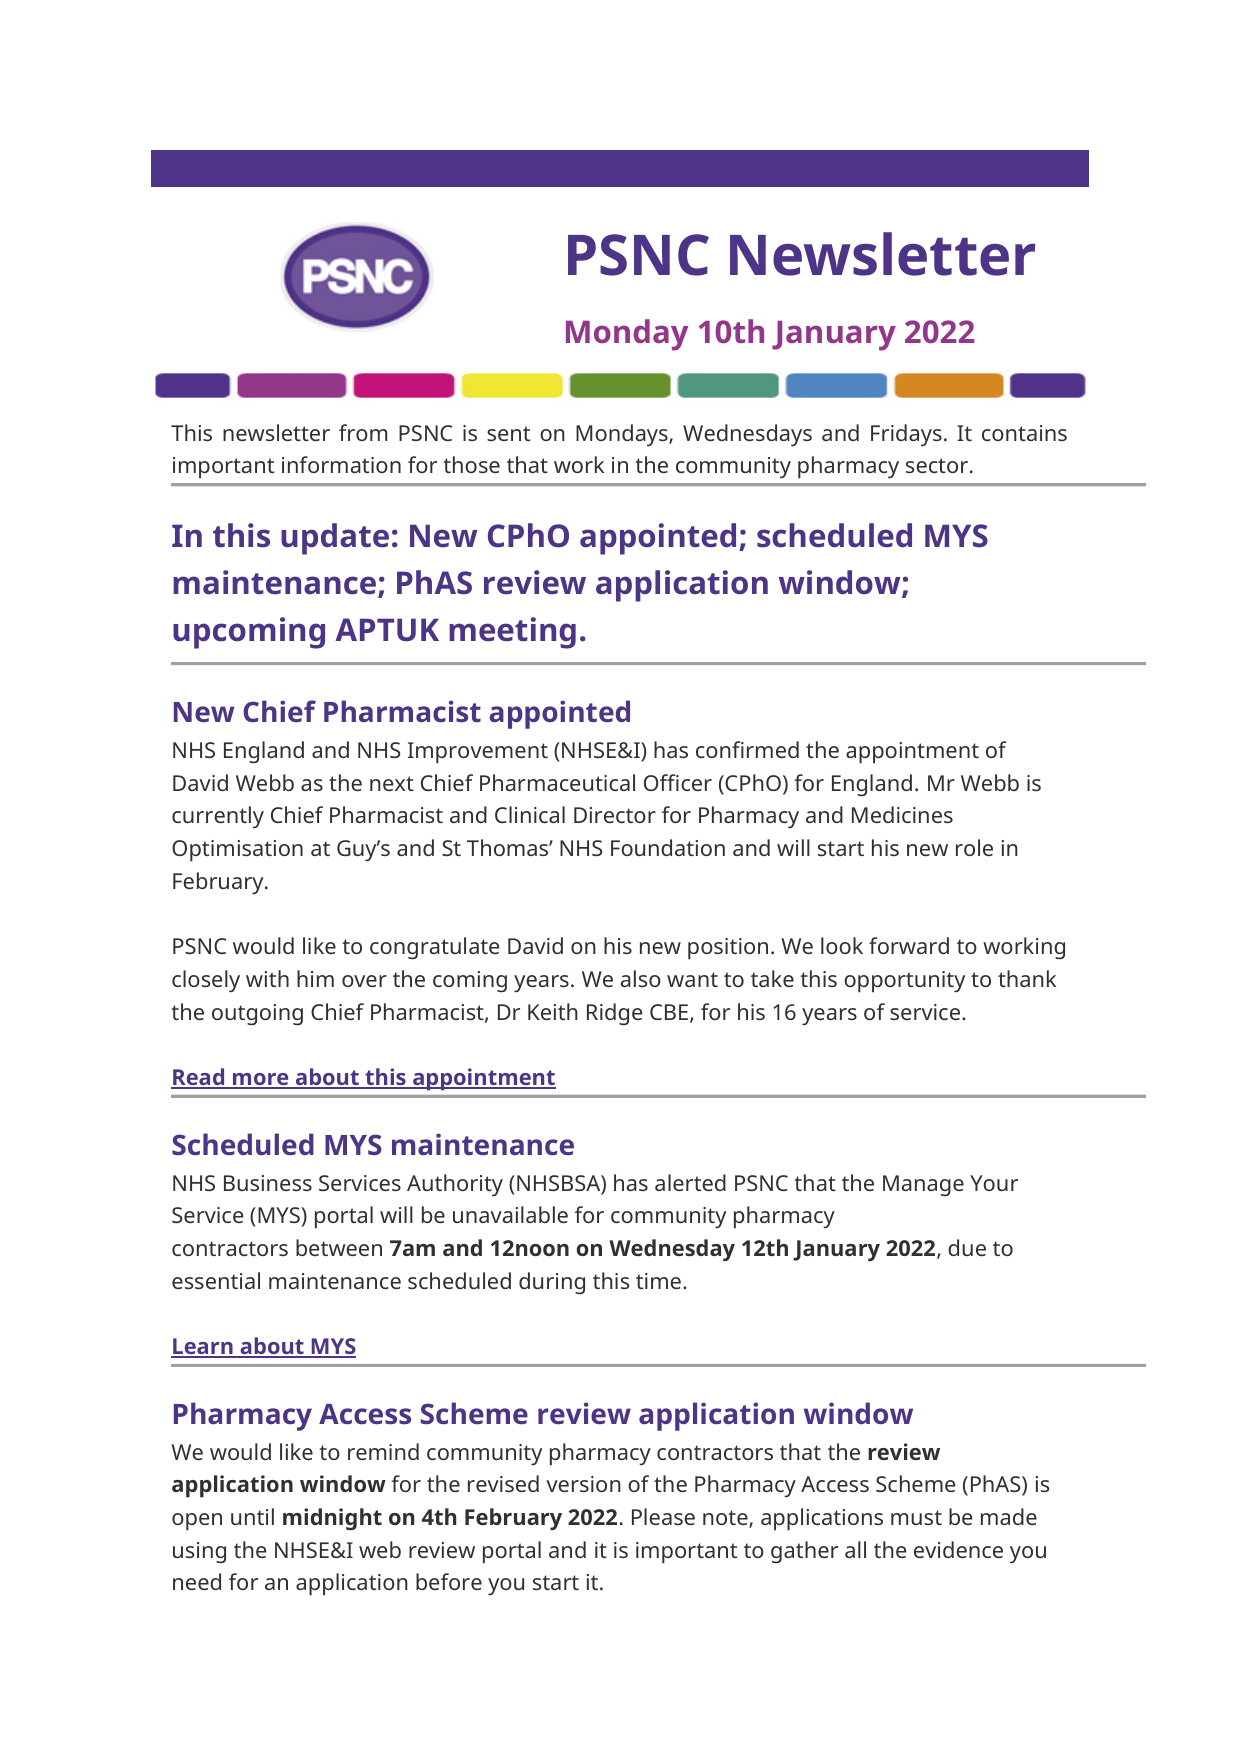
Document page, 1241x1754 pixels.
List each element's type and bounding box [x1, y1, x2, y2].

picture [151, 367, 1089, 403]
table_header [150, 150, 1090, 1597]
picture [280, 222, 434, 332]
